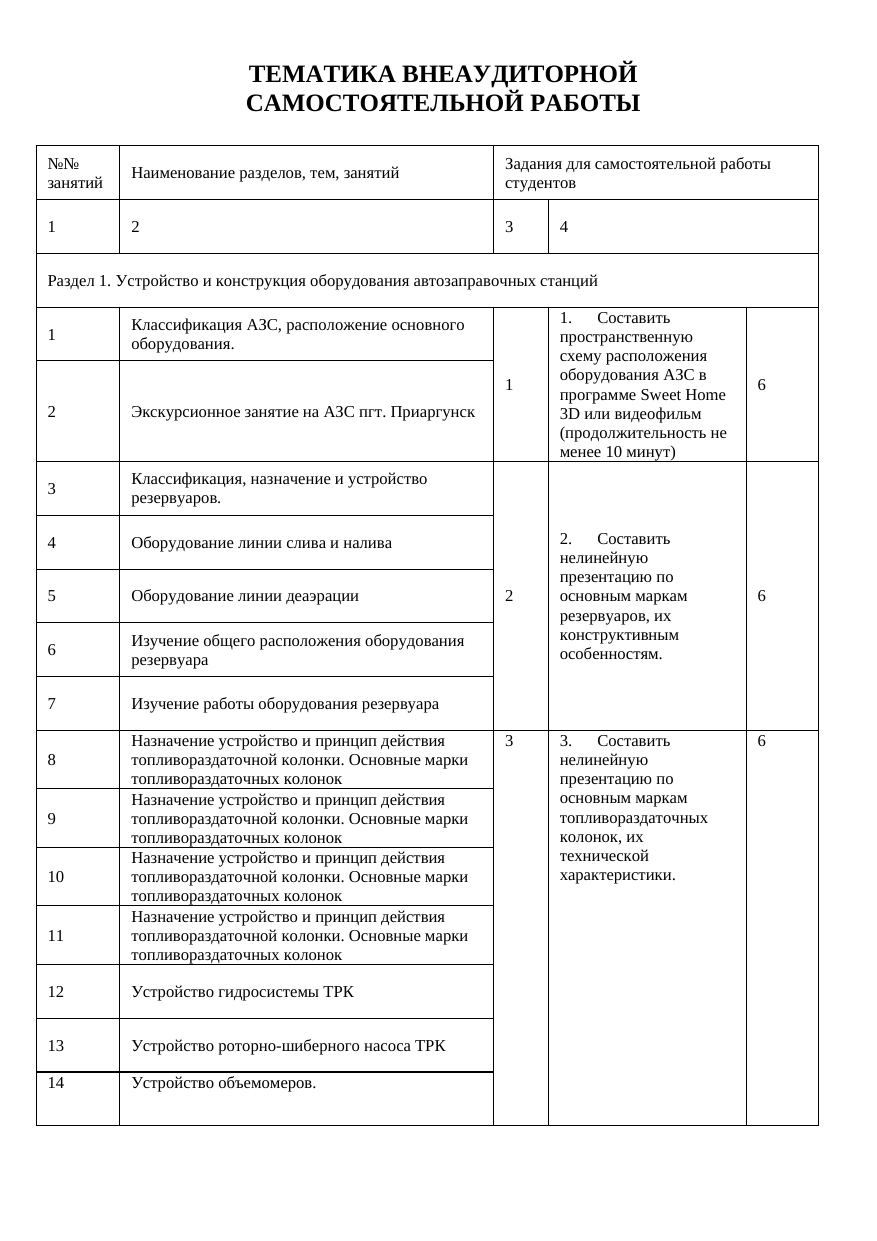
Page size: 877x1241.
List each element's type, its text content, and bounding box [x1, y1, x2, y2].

table_cell Оборудование линии деаэрации [120, 570, 493, 622]
table_cell Изучение работы оборудования резервуара [120, 677, 493, 730]
table_cell Устройство объемомеров. [120, 1073, 493, 1125]
table_cell Классификация, назначение и устройство резервуаров. [120, 462, 493, 515]
table_cell 1 [37, 200, 119, 253]
table_cell 3. Составить нелинейную презентацию по основным маркам топливораздаточных колонок, их технической характеристики. [549, 731, 746, 1125]
table_cell Назначение устройство и принцип действия топливораздаточной колонки. Основные марки топливораздаточных колонок [120, 848, 493, 905]
table_cell 12 [37, 965, 119, 1018]
table_cell 1 [494, 308, 548, 461]
table_cell Назначение устройство и принцип действия топливораздаточной колонки. Основные марки топливораздаточных колонок [120, 731, 493, 788]
table_cell Изучение общего расположения оборудования резервуара [120, 623, 493, 676]
table_cell 5 [37, 570, 119, 622]
table_cell 1. Составить пространственную схему расположения оборудования АЗС в программе Sweet Home 3D или видеофильм (продолжительность не менее 10 минут) [549, 308, 746, 461]
table_cell Устройство гидросистемы ТРК [120, 965, 493, 1018]
text ТЕМАТИКА ВНЕАУДИТОРНОЙ [74, 59, 812, 88]
table_cell 1 [37, 308, 119, 360]
table_cell 6 [747, 731, 818, 1125]
table_header Наименование разделов, тем, занятий [120, 146, 493, 199]
table_cell 11 [37, 906, 119, 964]
table_cell Назначение устройство и принцип действия топливораздаточной колонки. Основные марки топливораздаточных колонок [120, 906, 493, 964]
text САМОСТОЯТЕЛЬНОЙ РАБОТЫ [74, 88, 812, 117]
table_cell 7 [37, 677, 119, 730]
table_cell 2. Составить нелинейную презентацию по основным маркам резервуаров, их конструктивным особенностям. [549, 462, 746, 730]
table_cell Оборудование линии слива и налива [120, 516, 493, 568]
table_cell Устройство роторно-шиберного насоса ТРК [120, 1019, 493, 1071]
table_cell 4 [549, 200, 818, 253]
table_cell 13 [37, 1019, 119, 1071]
table_cell 4 [37, 516, 119, 568]
table_cell 10 [37, 848, 119, 905]
table_cell Классификация АЗС, расположение основного оборудования. [120, 308, 493, 360]
table_cell 2 [37, 361, 119, 461]
table_cell 3 [37, 462, 119, 515]
table_cell 8 [37, 731, 119, 788]
table_cell 9 [37, 789, 119, 847]
table_cell Раздел 1. Устройство и конструкция оборудования автозаправочных станций [37, 254, 818, 307]
table_header Задания для самостоятельной работы студентов [494, 146, 818, 199]
table_cell Экскурсионное занятие на АЗС пгт. Приаргунск [120, 361, 493, 461]
table_cell 6 [37, 623, 119, 676]
table_cell 6 [747, 308, 818, 461]
table_cell 3 [494, 731, 548, 1125]
table_cell 3 [494, 200, 548, 253]
table_cell 6 [747, 462, 818, 730]
table_cell Назначение устройство и принцип действия топливораздаточной колонки. Основные марки топливораздаточных колонок [120, 789, 493, 847]
table_cell 2 [494, 462, 548, 730]
table_header №№ занятий [37, 146, 119, 199]
table_cell 2 [120, 200, 493, 253]
table_cell 14 [37, 1073, 119, 1125]
